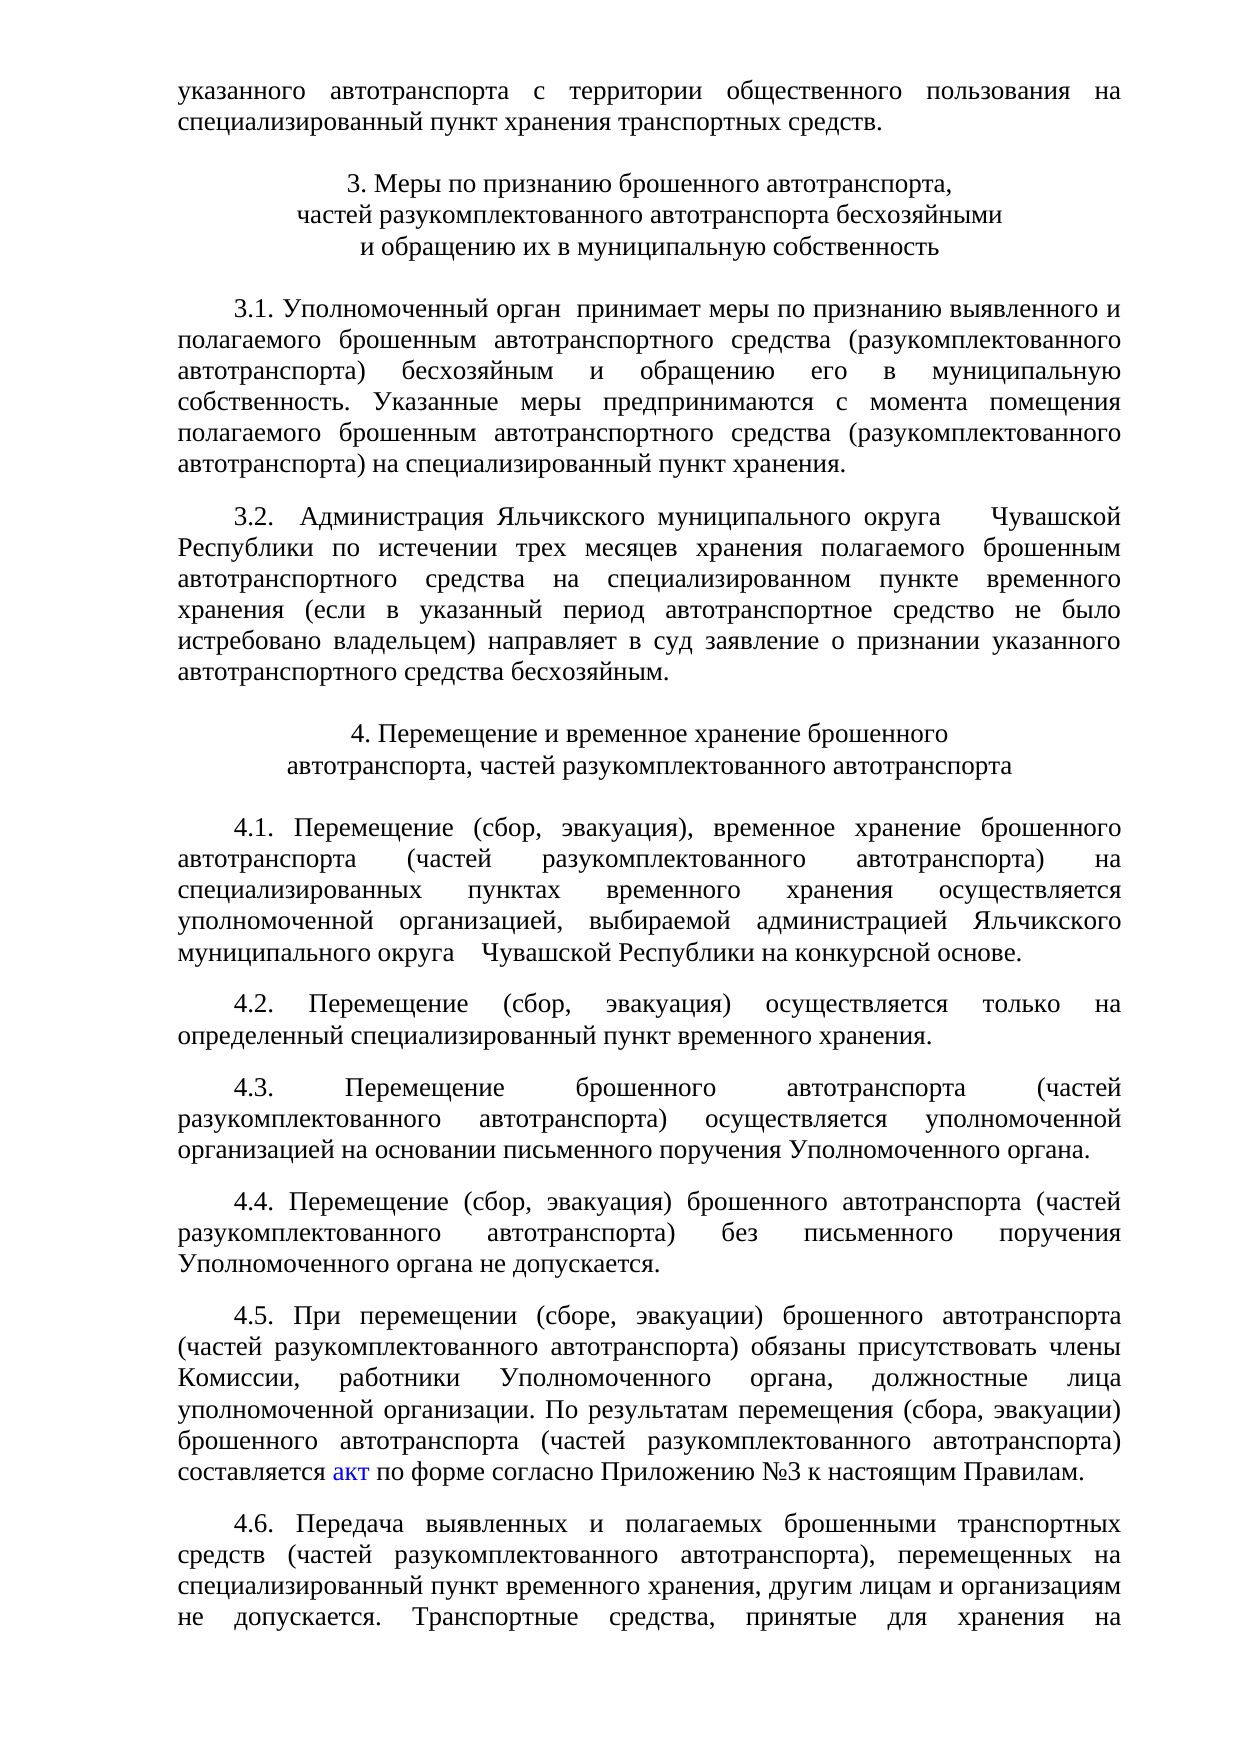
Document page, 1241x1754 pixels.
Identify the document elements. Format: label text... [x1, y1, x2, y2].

text 4.3. Перемещение брошенного автотранспорта (частей разукомплектованного автотранспорта) осуществляется уполномоченной организацией на основании письменного поручения Уполномоченного органа. [177, 1071, 1122, 1164]
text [177, 1507, 1122, 1632]
text и обращению их в муниципальную собственность [177, 229, 1122, 261]
text автотранспорта, частей разукомплектованного автотранспорта [177, 749, 1122, 780]
text 3.1. Уполномоченный орган принимает меры по признанию выявленного и полагаемого брошенным автотранспортного средства (разукомплектованного автотранспорта) бесхозяйным и обращению его в муниципальную собственность. Указанные меры предпринимаются с момента помещения полагаемого брошенным автотранспортного средства (разукомплектованного автотранспорта) на специализированный пункт хранения. [177, 292, 1122, 479]
text 4.4. Перемещение (сбор, эвакуация) брошенного автотранспорта (частей разукомплектованного автотранспорта) без письменного поручения Уполномоченного органа не допускается. [177, 1185, 1122, 1278]
text 3.2. Администрация Яльчикского муниципального округа Чувашской Республики по истечении трех месяцев хранения полагаемого брошенным автотранспортного средства на специализированном пункте временного хранения (если в указанный период автотранспортное средство не было истребовано владельцем) направляет в суд заявление о признании указанного автотранспортного средства бесхозяйным. [177, 499, 1122, 686]
text 4. Перемещение и временное хранение брошенного [177, 718, 1122, 749]
text 4.5. При перемещении (сборе, эвакуации) брошенного автотранспорта (частей разукомплектованного автотранспорта) обязаны присутствовать члены Комиссии, работники Уполномоченного органа, должностные лица уполномоченной организации. По результатам перемещения (сбора, эвакуации) брошенного автотранспорта (частей разукомплектованного автотранспорта) составляется акт по форме согласно Приложению №3 к настоящим Правилам. [177, 1299, 1122, 1486]
text частей разукомплектованного автотранспорта бесхозяйными [177, 198, 1122, 229]
text 3. Меры по признанию брошенного автотранспорта, [177, 167, 1122, 198]
text 4.1. Перемещение (сбор, эвакуация), временное хранение брошенного автотранспорта (частей разукомплектованного автотранспорта) на специализированных пунктах временного хранения осуществляется уполномоченной организацией, выбираемой администрацией Яльчикского муниципального округа Чувашской Республики на конкурсной основе. [177, 811, 1122, 967]
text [177, 74, 1122, 136]
text 4.2. Перемещение (сбор, эвакуация) осуществляется только на определенный специализированный пункт временного хранения. [177, 988, 1122, 1050]
